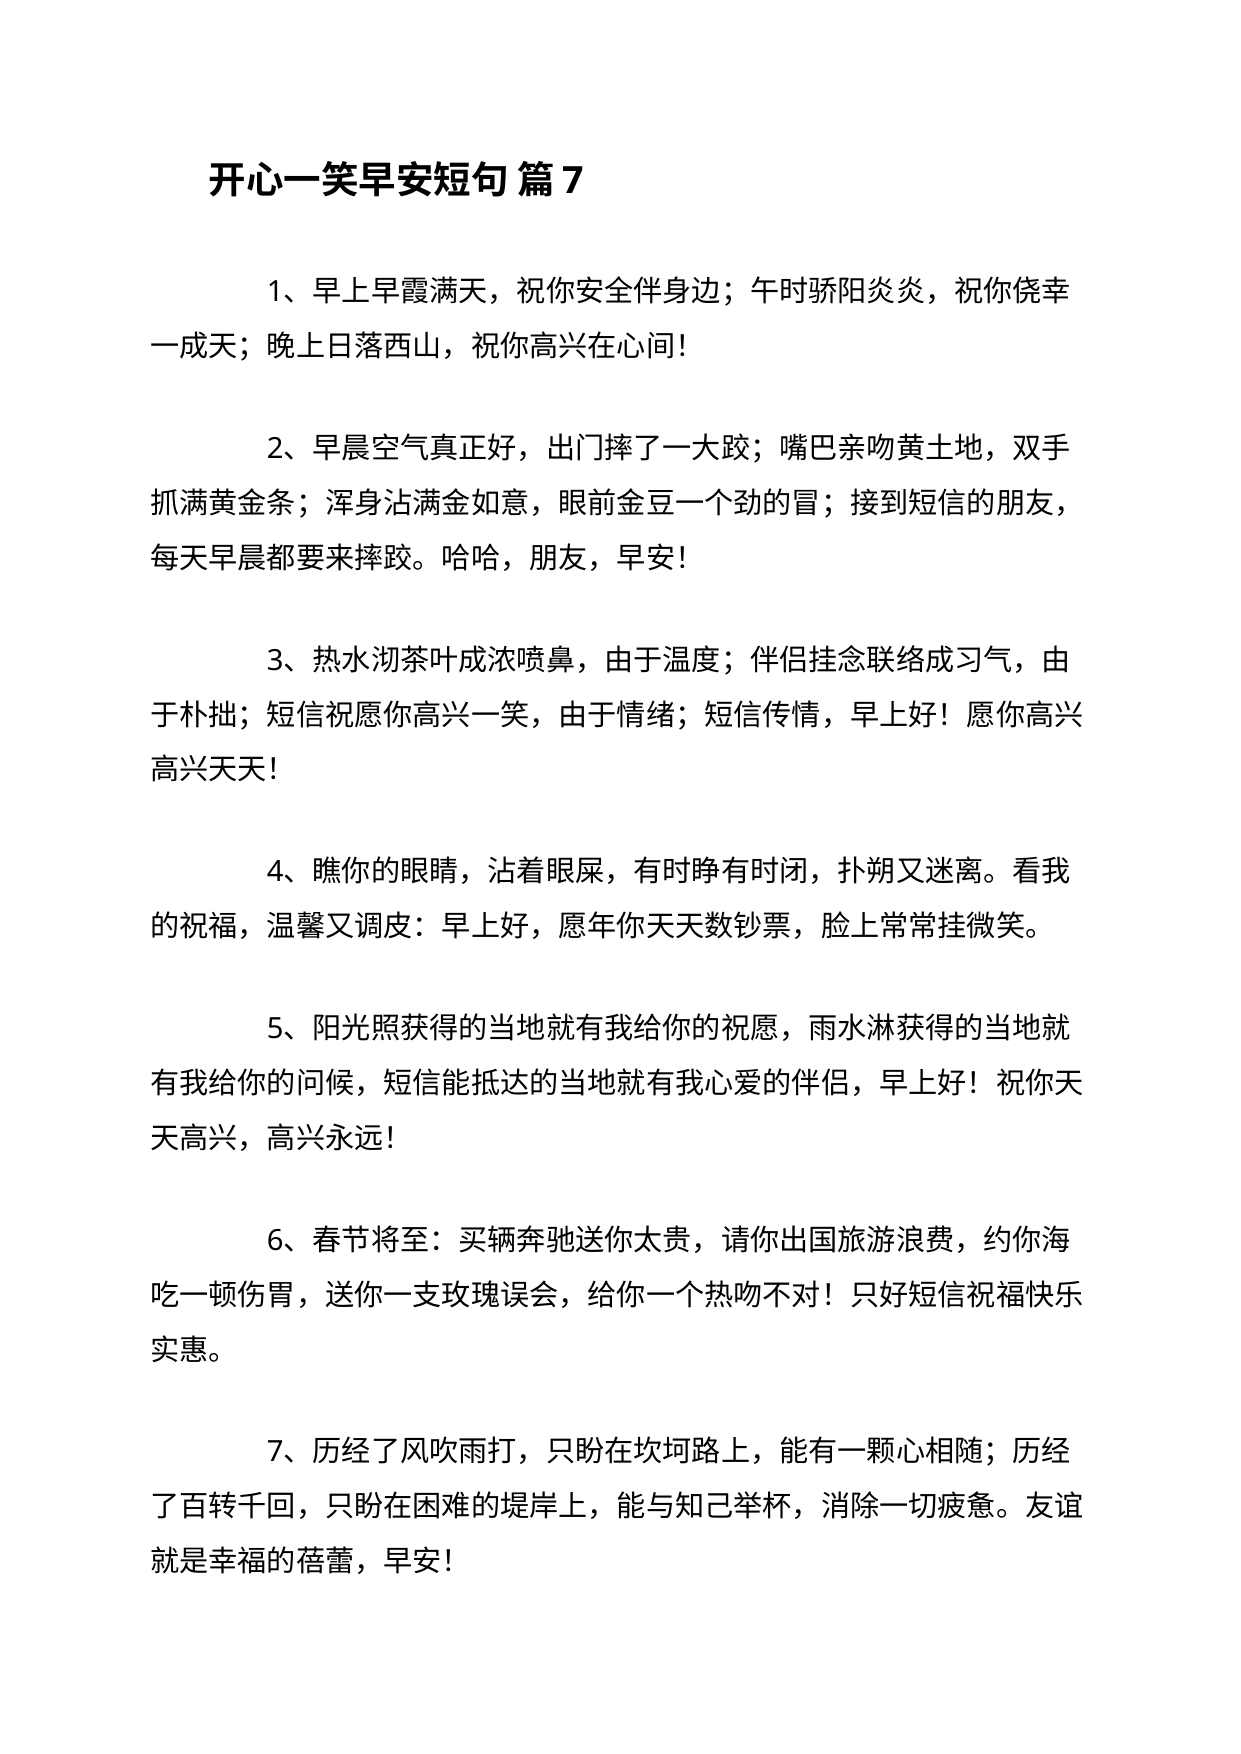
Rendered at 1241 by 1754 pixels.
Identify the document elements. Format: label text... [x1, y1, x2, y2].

text 2、早晨空气真正好，出门摔了一大跤；嘴巴亲吻黄土地，双手抓满黄金条；浑身沾满金如意，眼前金豆一个劲的冒；接到短信的朋友，每天早晨都要来摔跤。哈哈，朋友，早安！ [150, 424, 1090, 577]
text 开心一笑早安短句 篇7 [150, 150, 1090, 204]
text 3、热水沏茶叶成浓喷鼻，由于温度；伴侣挂念联络成习气，由于朴拙；短信祝愿你高兴一笑，由于情绪；短信传情，早上好！愿你高兴高兴天天！ [150, 636, 1090, 788]
text 1、早上早霞满天，祝你安全伴身边；午时骄阳炎炎，祝你侥幸一成天；晚上日落西山，祝你高兴在心间！ [150, 268, 1090, 365]
text 7、历经了风吹雨打，只盼在坎坷路上，能有一颗心相随；历经了百转千回，只盼在困难的堤岸上，能与知己举杯，消除一切疲惫。友谊就是幸福的蓓蕾，早安！ [150, 1428, 1090, 1580]
text 6、春节将至：买辆奔驰送你太贵，请你出国旅游浪费，约你海吃一顿伤胃，送你一支玫瑰误会，给你一个热吻不对！只好短信祝福快乐实惠。 [150, 1216, 1090, 1368]
text 5、阳光照获得的当地就有我给你的祝愿，雨水淋获得的当地就有我给你的问候，短信能抵达的当地就有我心爱的伴侣，早上好！祝你天天高兴，高兴永远！ [150, 1004, 1090, 1157]
text 4、瞧你的眼睛，沾着眼屎，有时睁有时闭，扑朔又迷离。看我的祝福，温馨又调皮：早上好，愿年你天天数钞票，脸上常常挂微笑。 [150, 848, 1090, 945]
